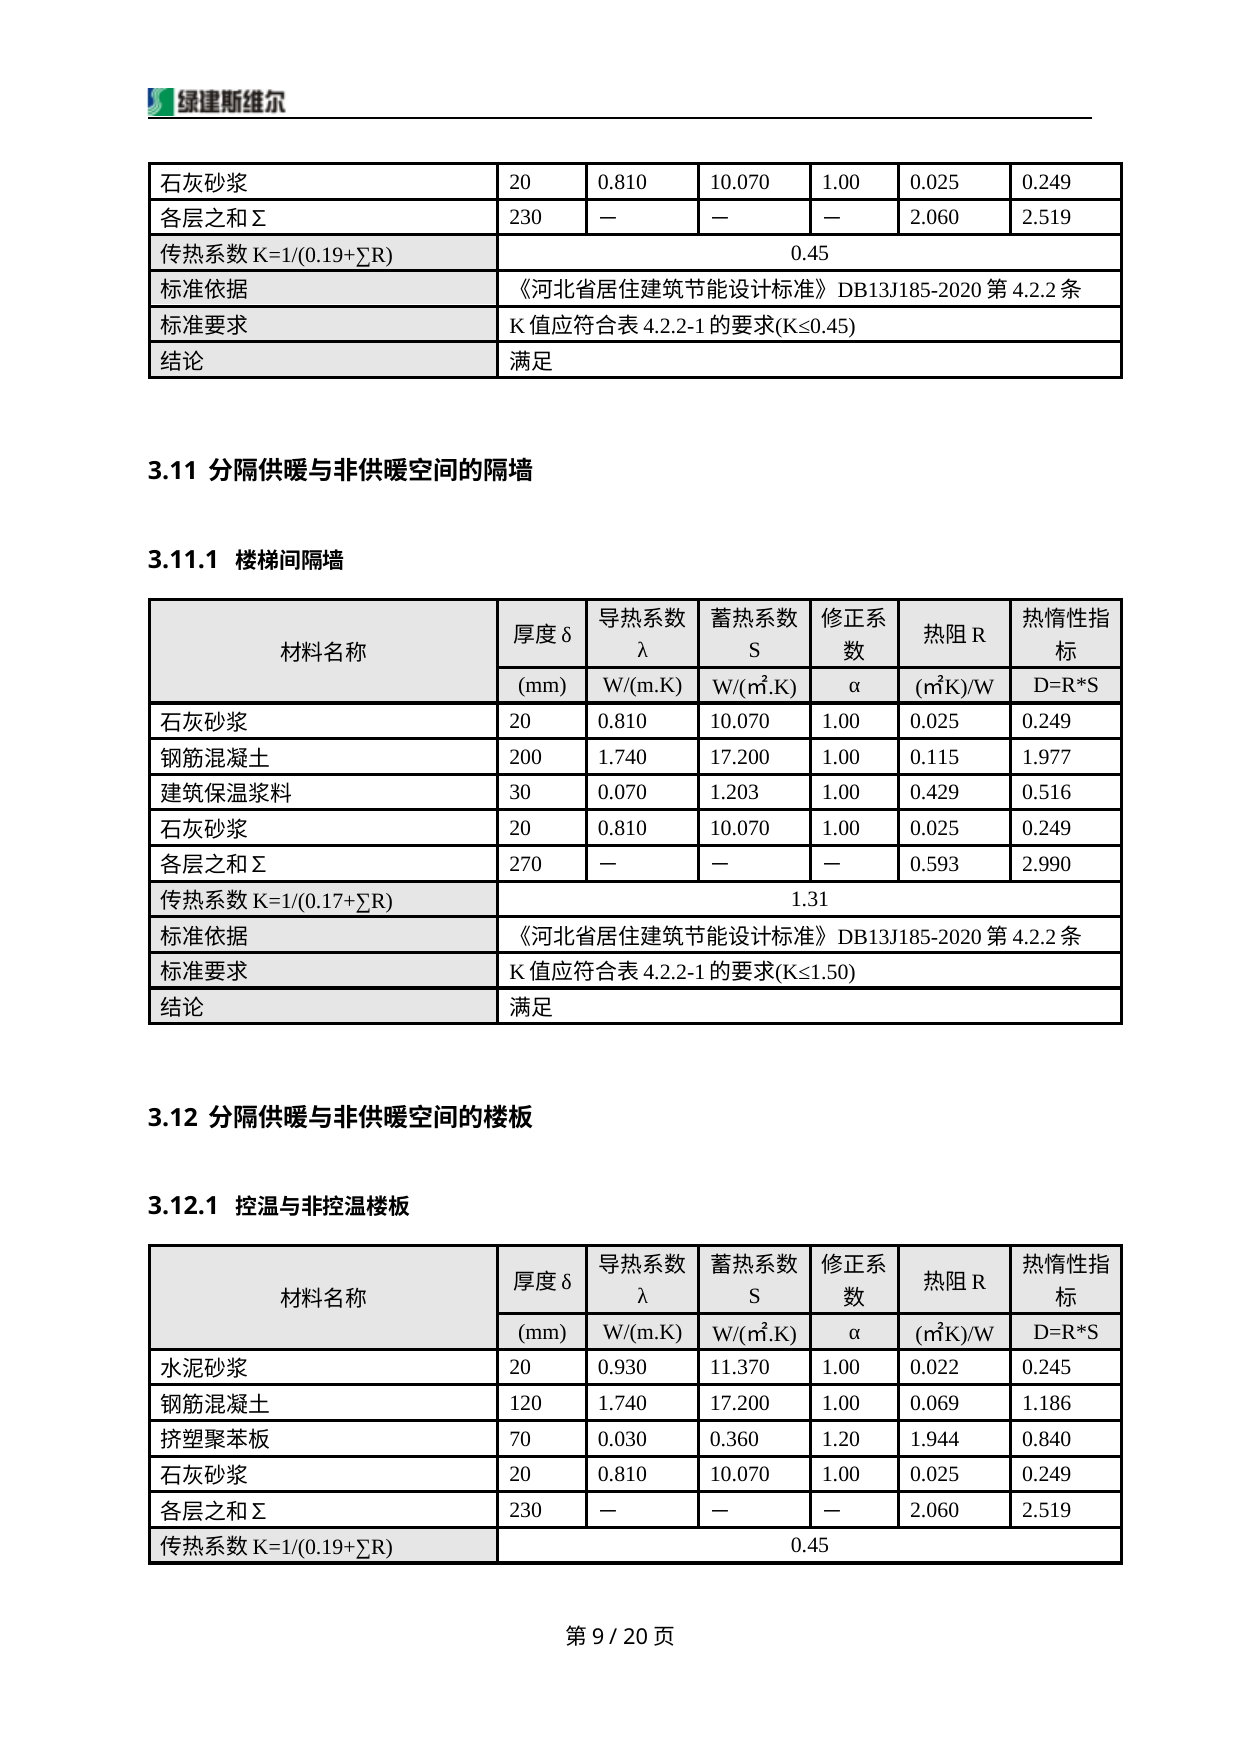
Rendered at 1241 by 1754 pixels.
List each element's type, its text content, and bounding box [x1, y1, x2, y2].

table_header 厚度δ [499, 601, 585, 666]
table_cell 钢筋混凝土 [151, 740, 496, 773]
table_header 热阻R [900, 1247, 1009, 1312]
table_cell 0.115 [900, 740, 1009, 773]
table_header 材料名称 [151, 1247, 496, 1348]
table_cell 标准依据 [151, 272, 496, 304]
table_cell 0.030 [588, 1422, 697, 1454]
table_cell 挤塑聚苯板 [151, 1422, 496, 1454]
table_cell 17.200 [700, 1386, 809, 1419]
table_cell 各层之和∑ [151, 1493, 496, 1526]
table_cell 0.249 [1012, 165, 1120, 198]
table_cell － [812, 201, 897, 233]
table_cell 1.00 [812, 165, 897, 198]
table_cell － [812, 847, 897, 879]
table_cell 120 [499, 1386, 585, 1419]
table_cell 石灰砂浆 [151, 165, 496, 198]
table_cell 1.31 [499, 883, 1120, 915]
table_cell W/(m.K) [588, 669, 697, 701]
table_cell 满足 [499, 343, 1120, 376]
subtitle 楼梯间隔墙 [148, 526, 1092, 591]
table_cell 0.593 [900, 847, 1009, 879]
table_header 厚度δ [499, 1247, 585, 1312]
table_cell 0.249 [1012, 811, 1120, 844]
table_cell 10.070 [700, 811, 809, 844]
table_cell 1.740 [588, 1386, 697, 1419]
table_cell 230 [499, 201, 585, 233]
picture [147, 88, 289, 116]
table_cell 0.360 [700, 1422, 809, 1454]
table_cell － [700, 1493, 809, 1526]
table_header 蓄热系数S [700, 1247, 809, 1312]
subtitle 控温与非控温楼板 [148, 1173, 1092, 1238]
table_cell α [812, 669, 897, 701]
table_cell 1.203 [700, 776, 809, 808]
subtitle 分隔供暖与非供暖空间的隔墙 [148, 436, 1092, 501]
table_cell 1.00 [812, 1351, 897, 1383]
table_cell 0.429 [900, 776, 1009, 808]
table_cell 1.00 [812, 811, 897, 844]
table_cell 各层之和∑ [151, 847, 496, 879]
table_cell 石灰砂浆 [151, 1458, 496, 1490]
table_cell K值应符合表4.2.2-1的要求(K≤0.45) [499, 308, 1120, 340]
table_header 热惰性指标 [1012, 601, 1120, 666]
table_cell 20 [499, 705, 585, 737]
table_cell (㎡K)/W [900, 1315, 1009, 1348]
table_cell － [588, 201, 697, 233]
table_cell 传热系数K=1/(0.19+∑R) [151, 236, 496, 269]
table_cell (mm) [499, 1315, 585, 1348]
table_cell 20 [499, 1351, 585, 1383]
table_cell － [700, 201, 809, 233]
table_cell 10.070 [700, 1458, 809, 1490]
table_cell 200 [499, 740, 585, 773]
table_header 蓄热系数S [700, 601, 809, 666]
table_cell W/(m.K) [588, 1315, 697, 1348]
table_cell 建筑保温浆料 [151, 776, 496, 808]
table_cell 0.249 [1012, 705, 1120, 737]
table_cell 0.069 [900, 1386, 1009, 1419]
table_cell 11.370 [700, 1351, 809, 1383]
table_cell 标准依据 [151, 918, 496, 951]
table_cell 0.810 [588, 165, 697, 198]
table_cell K值应符合表4.2.2-1的要求(K≤1.50) [499, 954, 1120, 986]
table_cell 0.45 [499, 1529, 1120, 1561]
table_cell 1.00 [812, 1458, 897, 1490]
table_cell 标准要求 [151, 308, 496, 340]
table_cell 0.070 [588, 776, 697, 808]
table_cell 20 [499, 1458, 585, 1490]
table_cell α [812, 1315, 897, 1348]
table_cell 2.060 [900, 1493, 1009, 1526]
table_cell D=R*S [1012, 1315, 1120, 1348]
table_header 导热系数λ [588, 601, 697, 666]
table_cell 1.186 [1012, 1386, 1120, 1419]
table_cell 20 [499, 165, 585, 198]
table_cell 2.060 [900, 201, 1009, 233]
table_cell 0.025 [900, 705, 1009, 737]
table_cell 0.45 [499, 236, 1120, 269]
table_cell 0.022 [900, 1351, 1009, 1383]
table_cell 石灰砂浆 [151, 811, 496, 844]
table_cell (㎡K)/W [900, 669, 1009, 701]
table_cell 各层之和∑ [151, 201, 496, 233]
table_cell (mm) [499, 669, 585, 701]
table_header 热惰性指标 [1012, 1247, 1120, 1312]
table_cell 钢筋混凝土 [151, 1386, 496, 1419]
table_cell 0.810 [588, 1458, 697, 1490]
table_header 材料名称 [151, 601, 496, 701]
table_cell 水泥砂浆 [151, 1351, 496, 1383]
table_cell － [812, 1493, 897, 1526]
table_cell 结论 [151, 990, 496, 1022]
table_cell 传热系数K=1/(0.17+∑R) [151, 883, 496, 915]
table_header 修正系数 [812, 601, 897, 666]
table_cell D=R*S [1012, 669, 1120, 701]
table_cell 1.977 [1012, 740, 1120, 773]
table_header 导热系数λ [588, 1247, 697, 1312]
table_cell 0.025 [900, 165, 1009, 198]
table_cell 1.740 [588, 740, 697, 773]
table_cell 1.20 [812, 1422, 897, 1454]
table_cell 2.519 [1012, 201, 1120, 233]
table_cell 0.025 [900, 811, 1009, 844]
table_cell 10.070 [700, 165, 809, 198]
table_cell 传热系数K=1/(0.19+∑R) [151, 1529, 496, 1561]
table_cell 17.200 [700, 740, 809, 773]
table_cell 0.810 [588, 811, 697, 844]
table_cell 0.249 [1012, 1458, 1120, 1490]
table_cell 1.944 [900, 1422, 1009, 1454]
table_cell 石灰砂浆 [151, 705, 496, 737]
table_cell 0.930 [588, 1351, 697, 1383]
table_cell 70 [499, 1422, 585, 1454]
table_cell 2.519 [1012, 1493, 1120, 1526]
table_cell W/(㎡.K) [700, 669, 809, 701]
table_cell 1.00 [812, 705, 897, 737]
table_cell 标准要求 [151, 954, 496, 986]
table_cell 《河北省居住建筑节能设计标准》DB13J185-2020第4.2.2条 [499, 918, 1120, 951]
table_cell 结论 [151, 343, 496, 376]
table_cell 1.00 [812, 776, 897, 808]
table_cell － [700, 847, 809, 879]
table_cell 0.840 [1012, 1422, 1120, 1454]
table_cell 2.990 [1012, 847, 1120, 879]
table_header 修正系数 [812, 1247, 897, 1312]
table_cell 0.516 [1012, 776, 1120, 808]
table_cell 230 [499, 1493, 585, 1526]
table_header 热阻R [900, 601, 1009, 666]
table_cell 0.810 [588, 705, 697, 737]
table_cell 270 [499, 847, 585, 879]
table_cell 1.00 [812, 1386, 897, 1419]
table_cell 20 [499, 811, 585, 844]
subtitle 分隔供暖与非供暖空间的楼板 [148, 1083, 1092, 1148]
table_cell 10.070 [700, 705, 809, 737]
table_cell － [588, 1493, 697, 1526]
table_cell 1.00 [812, 740, 897, 773]
table_cell － [588, 847, 697, 879]
table_cell 满足 [499, 990, 1120, 1022]
table_cell 0.025 [900, 1458, 1009, 1490]
table_cell 《河北省居住建筑节能设计标准》DB13J185-2020第4.2.2条 [499, 272, 1120, 304]
table_cell W/(㎡.K) [700, 1315, 809, 1348]
table_cell 0.245 [1012, 1351, 1120, 1383]
table_cell 30 [499, 776, 585, 808]
